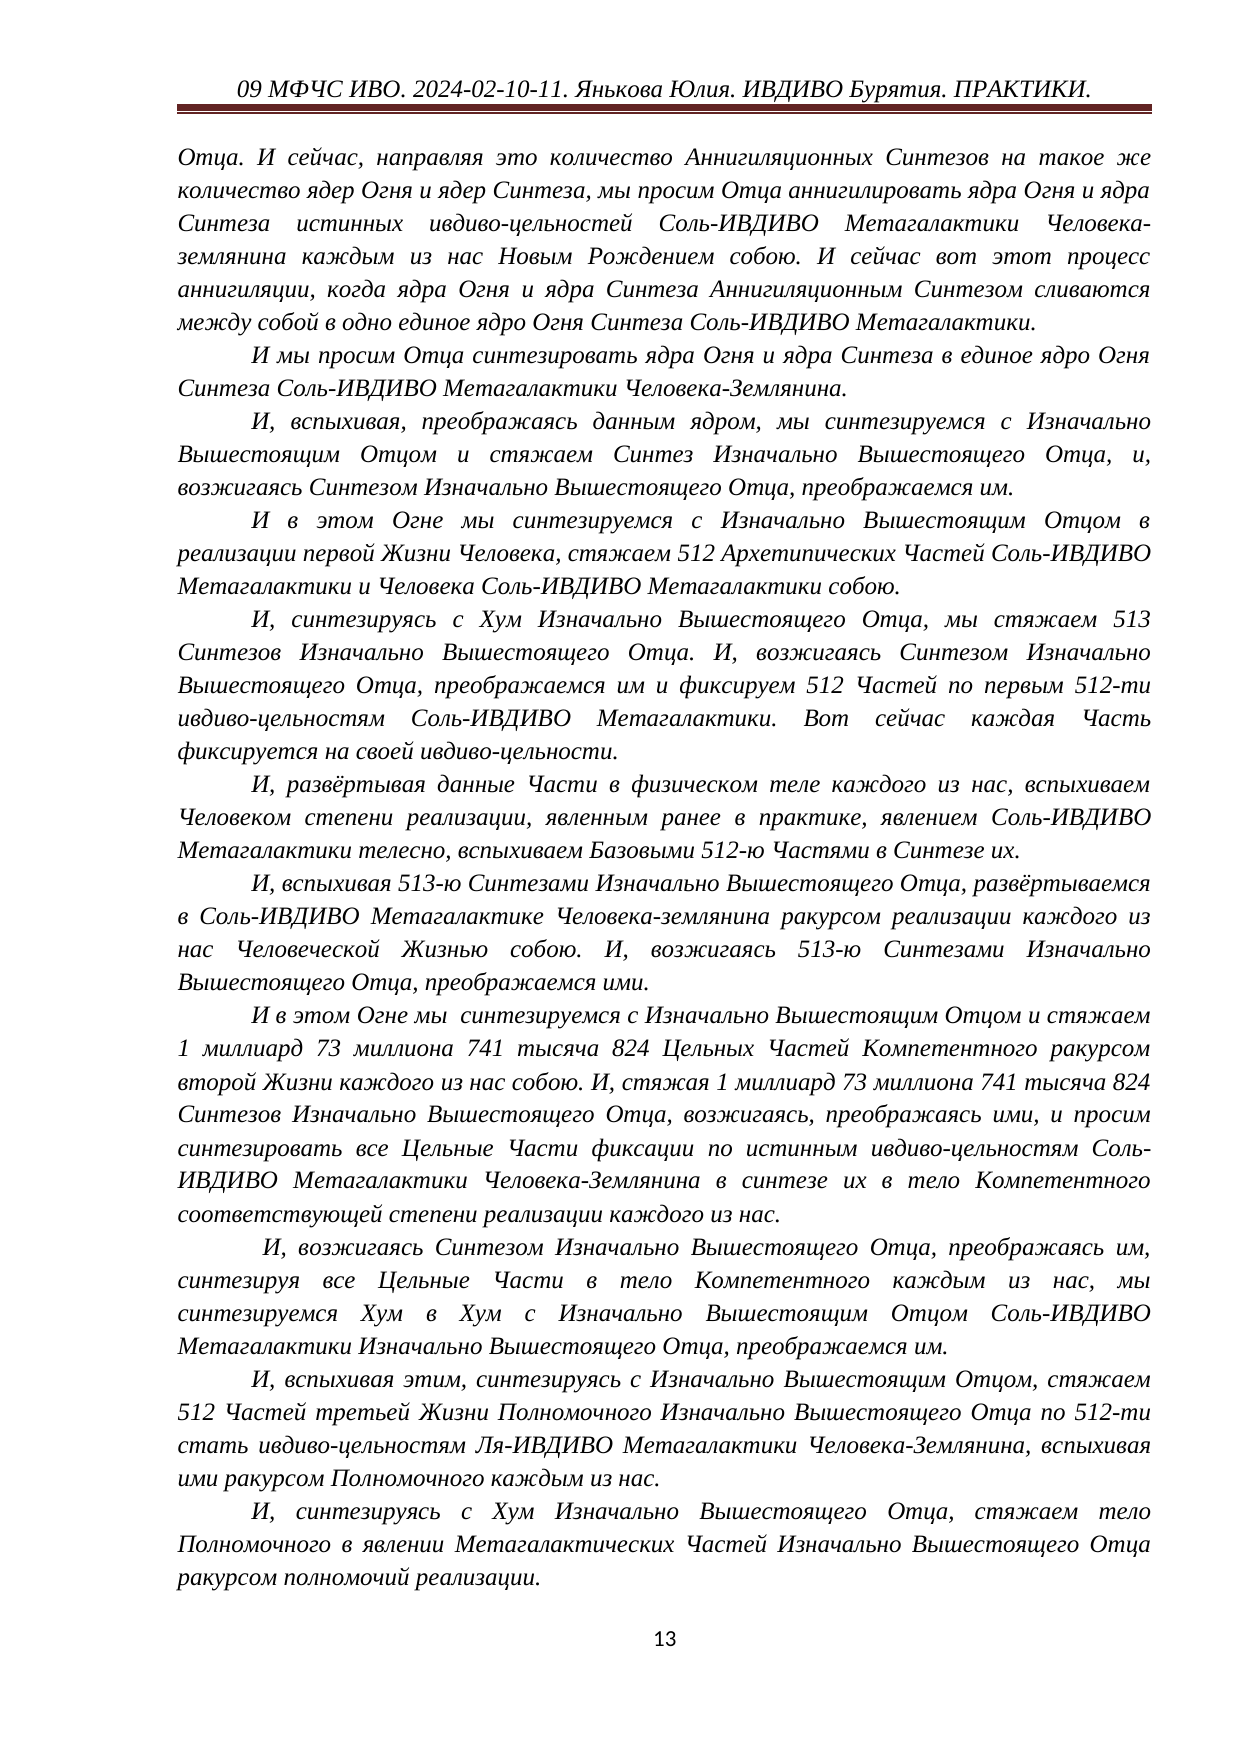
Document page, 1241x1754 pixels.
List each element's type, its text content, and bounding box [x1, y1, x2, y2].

text И, синтезируясь с Хум Изначально Вышестоящего Отца, мы стяжаем 513 Синтезов Изначально Вышестоящего Отца. И, возжигаясь Синтезом Изначально Вышестоящего Отца, преображаемся им и фиксируем 512 Частей по первым 512-ти ивдиво-цельностям Соль-ИВДИВО Метагалактики. Вот сейчас каждая Часть фиксируется на своей ивдиво-цельности. [177, 604, 1152, 765]
text И мы просим Отца синтезировать ядра Огня и ядра Синтеза в единое ядро Огня Синтеза Соль-ИВДИВО Метагалактики Человека-Землянина. [177, 340, 1152, 402]
text И, вспыхивая этим, синтезируясь с Изначально Вышестоящим Отцом, стяжаем 512 Частей третьей Жизни Полномочного Изначально Вышестоящего Отца по 512-ти стать ивдиво-цельностям Ля-ИВДИВО Метагалактики Человека-Землянина, вспыхивая ими ракурсом Полномочного каждым из нас. [177, 1364, 1152, 1492]
text И, развёртывая данные Части в физическом теле каждого из нас, вспыхиваем Человеком степени реализации, явленным ранее в практике, явлением Соль-ИВДИВО Метагалактики телесно, вспыхиваем Базовыми 512-ю Частями в Синтезе их. [177, 769, 1152, 864]
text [177, 142, 1152, 336]
text И в этом Огне мы синтезируемся с Изначально Вышестоящим Отцом в реализации первой Жизни Человека, стяжаем 512 Архетипических Частей Соль-ИВДИВО Метагалактики и Человека Соль-ИВДИВО Метагалактики собою. [177, 505, 1152, 600]
text И, вспыхивая, преображаясь данным ядром, мы синтезируемся с Изначально Вышестоящим Отцом и стяжаем Синтез Изначально Вышестоящего Отца, и, возжигаясь Синтезом Изначально Вышестоящего Отца, преображаемся им. [177, 406, 1152, 501]
text И, синтезируясь с Хум Изначально Вышестоящего Отца, стяжаем тело Полномочного в явлении Метагалактических Частей Изначально Вышестоящего Отца ракурсом полномочий реализации. [177, 1496, 1152, 1591]
text И в этом Огне мы синтезируемся с Изначально Вышестоящим Отцом и стяжаем 1 миллиард 73 миллиона 741 тысяча 824 Цельных Частей Компетентного ракурсом второй Жизни каждого из нас собою. И, стяжая 1 миллиард 73 миллиона 741 тысяча 824 Синтезов Изначально Вышестоящего Отца, возжигаясь, преображаясь ими, и просим синтезировать все Цельные Части фиксации по истинным ивдиво-цельностям Соль-ИВДИВО Метагалактики Человека-Землянина в синтезе их в тело Компетентного соответствующей степени реализации каждого из нас. [177, 1001, 1152, 1227]
text И, вспыхивая 513-ю Синтезами Изначально Вышестоящего Отца, развёртываемся в Соль-ИВДИВО Метагалактике Человека-землянина ракурсом реализации каждого из нас Человеческой Жизнью собою. И, возжигаясь 513-ю Синтезами Изначально Вышестоящего Отца, преображаемся ими. [177, 868, 1152, 996]
text И, возжигаясь Синтезом Изначально Вышестоящего Отца, преображаясь им, синтезируя все Цельные Части в тело Компетентного каждым из нас, мы синтезируемся Хум в Хум с Изначально Вышестоящим Отцом Соль-ИВДИВО Метагалактики Изначально Вышестоящего Отца, преображаемся им. [177, 1232, 1152, 1359]
